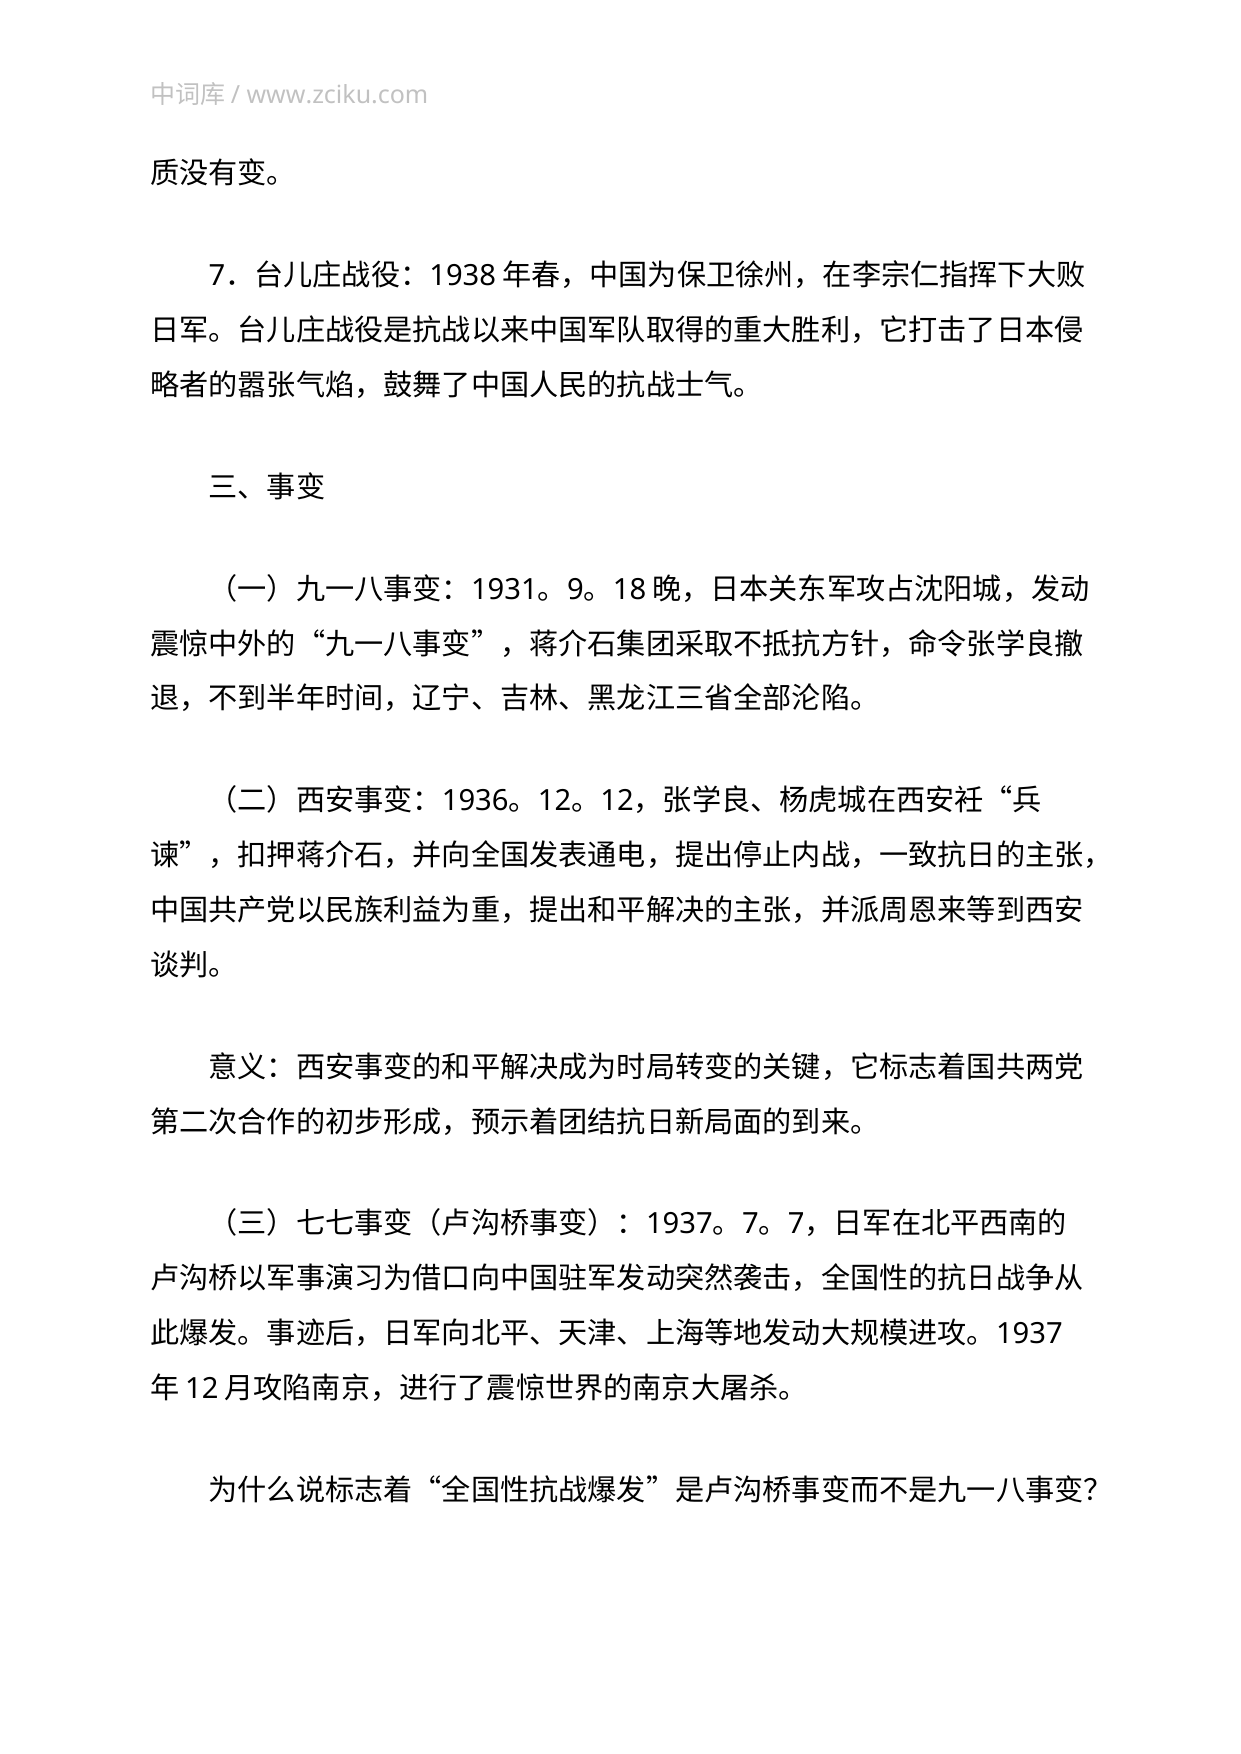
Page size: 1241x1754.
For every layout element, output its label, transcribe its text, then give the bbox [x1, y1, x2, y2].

text （三）七七事变（卢沟桥事变）：1937。7。7，日军在北平西南的卢沟桥以军事演习为借口向中国驻军发动突然袭击，全国性的抗日战争从此爆发。事迹后，日军向北平、天津、上海等地发动大规模进攻。1937年12月攻陷南京，进行了震惊世界的南京大屠杀。 [150, 1200, 1090, 1407]
text 意义：西安事变的和平解决成为时局转变的关键，它标志着国共两党第二次合作的初步形成，预示着团结抗日新局面的到来。 [150, 1043, 1090, 1141]
text 7．台儿庄战役：1938年春，中国为保卫徐州，在李宗仁指挥下大败日军。台儿庄战役是抗战以来中国军队取得的重大胜利，它打击了日本侵略者的嚣张气焰，鼓舞了中国人民的抗战士气。 [150, 252, 1090, 404]
text 为什么说标志着“全国性抗战爆发”是卢沟桥事变而不是九一八事变？ [150, 1467, 1090, 1509]
text 三、事变 [150, 463, 1090, 506]
text （二）西安事变：1936。12。12，张学良、杨虎城在西安衽“兵谏”，扣押蒋介石，并向全国发表通电，提出停止内战，一致抗日的主张，中国共产党以民族利益为重，提出和平解决的主张，并派周恩来等到西安谈判。 [150, 777, 1090, 984]
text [150, 150, 1090, 192]
text （一）九一八事变：1931。9。18晚，日本关东军攻占沈阳城，发动震惊中外的“九一八事变”，蒋介石集团采取不抵抗方针，命令张学良撤退，不到半年时间，辽宁、吉林、黑龙江三省全部沦陷。 [150, 565, 1090, 717]
